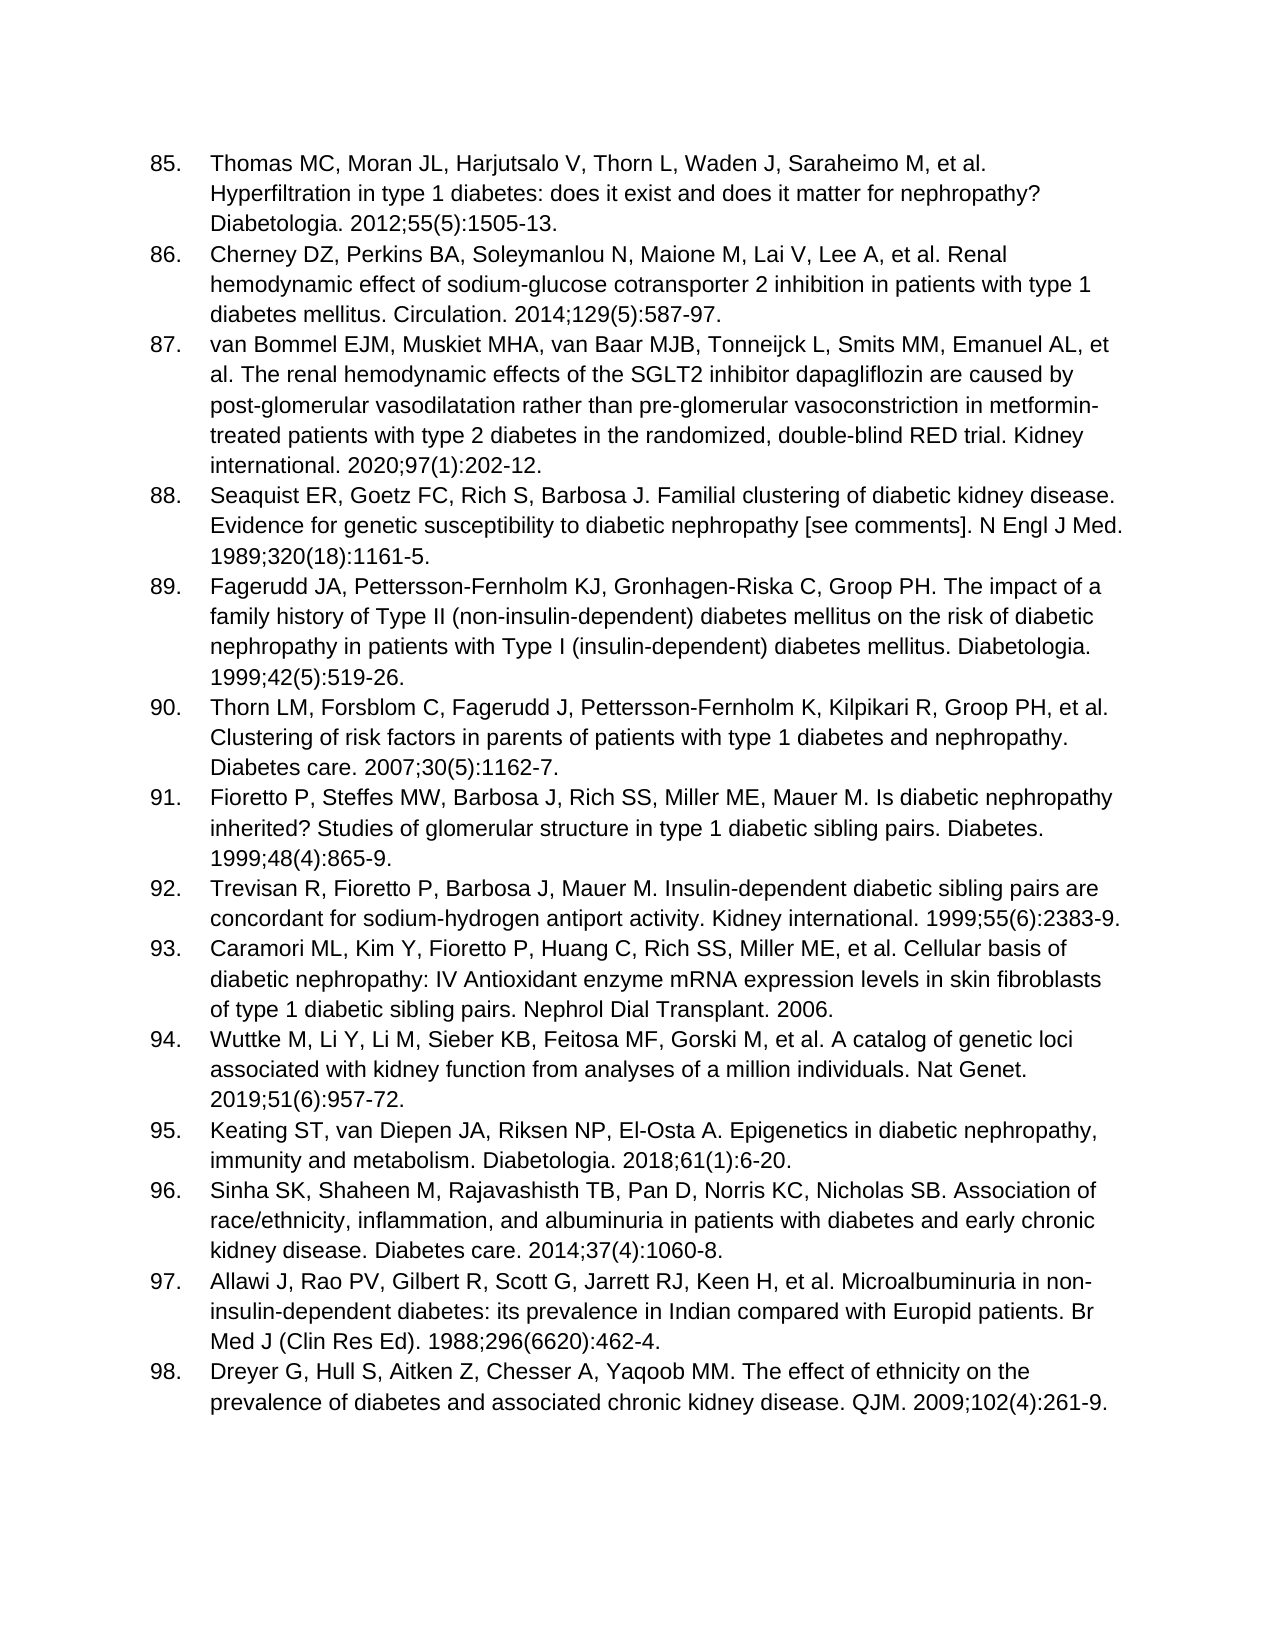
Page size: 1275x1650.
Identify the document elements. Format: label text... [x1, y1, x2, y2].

text 97. Allawi J, Rao PV, Gilbert R, Scott G, Jarrett RJ, Keen H, et al. Microalbuminuria in non-insulin-dependent diabetes: its prevalence in Indian compared with Europid patients. Br Med J (Clin Res Ed). 1988;296(6620):462-4. [150, 1268, 1125, 1354]
text 93. Caramori ML, Kim Y, Fioretto P, Huang C, Rich SS, Miller ME, et al. Cellular basis of diabetic nephropathy: IV Antioxidant enzyme mRNA expression levels in skin fibroblasts of type 1 diabetic sibling pairs. Nephrol Dial Transplant. 2006. [150, 935, 1125, 1022]
text 85. Thomas MC, Moran JL, Harjutsalo V, Thorn L, Waden J, Saraheimo M, et al. Hyperfiltration in type 1 diabetes: does it exist and does it matter for nephropathy? Diabetologia. 2012;55(5):1505-13. [150, 150, 1125, 237]
text 96. Sinha SK, Shaheen M, Rajavashisth TB, Pan D, Norris KC, Nicholas SB. Association of race/ethnicity, inflammation, and albuminuria in patients with diabetes and early chronic kidney disease. Diabetes care. 2014;37(4):1060-8. [150, 1177, 1125, 1264]
text 90. Thorn LM, Forsblom C, Fagerudd J, Pettersson-Fernholm K, Kilpikari R, Groop PH, et al. Clustering of risk factors in parents of patients with type 1 diabetes and nephropathy. Diabetes care. 2007;30(5):1162-7. [150, 694, 1125, 781]
text 88. Seaquist ER, Goetz FC, Rich S, Barbosa J. Familial clustering of diabetic kidney disease. Evidence for genetic susceptibility to diabetic nephropathy [see comments]. N Engl J Med. 1989;320(18):1161-5. [150, 482, 1125, 569]
text 94. Wuttke M, Li Y, Li M, Sieber KB, Feitosa MF, Gorski M, et al. A catalog of genetic loci associated with kidney function from analyses of a million individuals. Nat Genet. 2019;51(6):957-72. [150, 1026, 1125, 1113]
text 87. van Bommel EJM, Muskiet MHA, van Baar MJB, Tonneijck L, Smits MM, Emanuel AL, et al. The renal hemodynamic effects of the SGLT2 inhibitor dapagliflozin are caused by post-glomerular vasodilatation rather than pre-glomerular vasoconstriction in metformin-treated patients with type 2 diabetes in the randomized, double-blind RED trial. Kidney international. 2020;97(1):202-12. [150, 331, 1125, 478]
text 86. Cherney DZ, Perkins BA, Soleymanlou N, Maione M, Lai V, Lee A, et al. Renal hemodynamic effect of sodium-glucose cotransporter 2 inhibition in patients with type 1 diabetes mellitus. Circulation. 2014;129(5):587-97. [150, 241, 1125, 327]
text 98. Dreyer G, Hull S, Aitken Z, Chesser A, Yaqoob MM. The effect of ethnicity on the prevalence of diabetes and associated chronic kidney disease. QJM. 2009;102(4):261-9. [150, 1358, 1125, 1415]
text 89. Fagerudd JA, Pettersson-Fernholm KJ, Gronhagen-Riska C, Groop PH. The impact of a family history of Type II (non-insulin-dependent) diabetes mellitus on the risk of diabetic nephropathy in patients with Type I (insulin-dependent) diabetes mellitus. Diabetologia. 1999;42(5):519-26. [150, 573, 1125, 690]
text 95. Keating ST, van Diepen JA, Riksen NP, El-Osta A. Epigenetics in diabetic nephropathy, immunity and metabolism. Diabetologia. 2018;61(1):6-20. [150, 1117, 1125, 1173]
text 92. Trevisan R, Fioretto P, Barbosa J, Mauer M. Insulin-dependent diabetic sibling pairs are concordant for sodium-hydrogen antiport activity. Kidney international. 1999;55(6):2383-9. [150, 875, 1125, 932]
text 91. Fioretto P, Steffes MW, Barbosa J, Rich SS, Miller ME, Mauer M. Is diabetic nephropathy inherited? Studies of glomerular structure in type 1 diabetic sibling pairs. Diabetes. 1999;48(4):865-9. [150, 784, 1125, 871]
